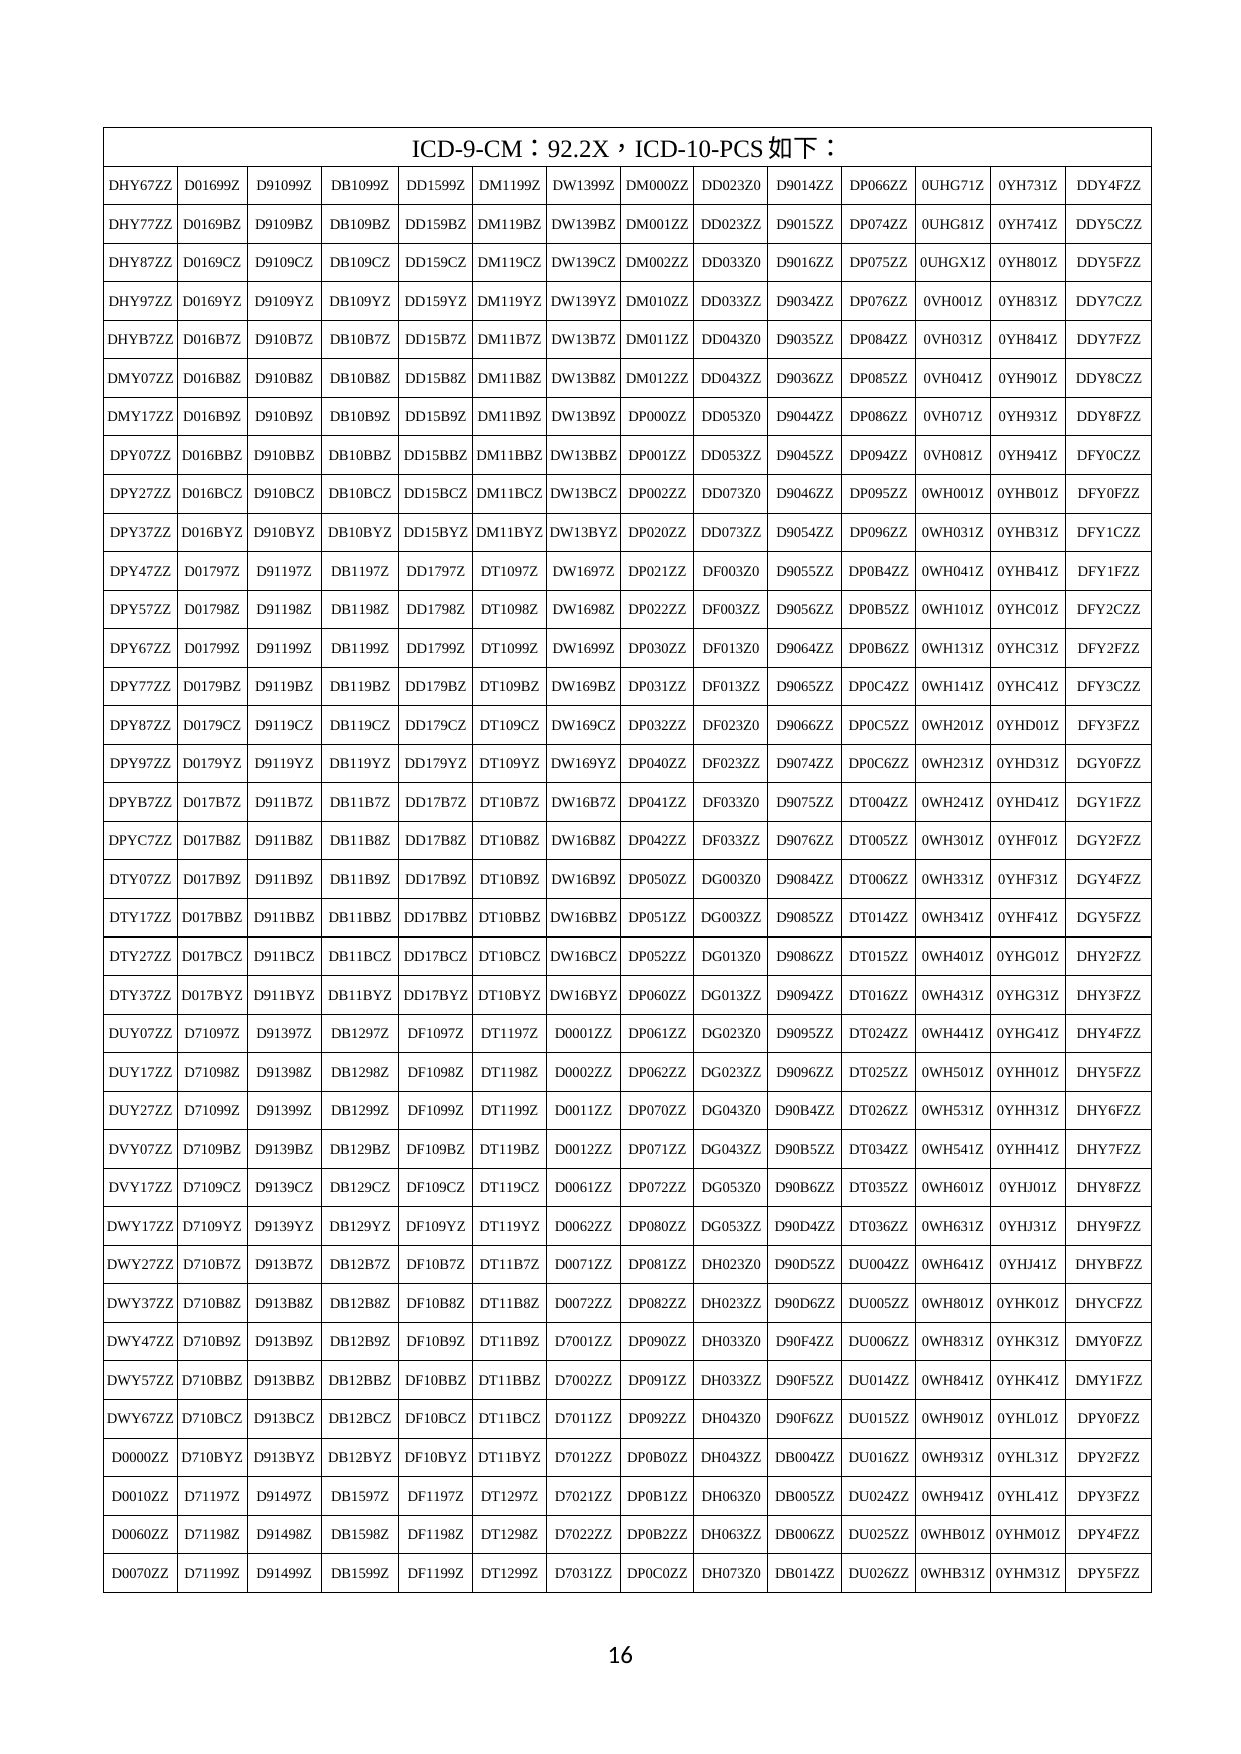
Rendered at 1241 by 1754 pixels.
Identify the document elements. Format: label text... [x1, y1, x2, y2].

table_cell D91199Z [248, 629, 321, 667]
table_cell DW16B9Z [547, 860, 620, 898]
table_cell 0YHB41Z [991, 552, 1065, 589]
table_cell 0WH541Z [916, 1130, 990, 1168]
table_cell D9086ZZ [768, 938, 841, 975]
table_cell DPY07ZZ [104, 436, 177, 474]
table_cell 0YHB01Z [991, 475, 1065, 512]
table_cell DPY2FZZ [1066, 1439, 1151, 1476]
table_cell DD053Z0 [694, 398, 767, 435]
table_cell 0YHK41Z [991, 1361, 1065, 1399]
table_cell DD17BBZ [399, 899, 472, 936]
table_cell D9139BZ [248, 1130, 321, 1168]
table_cell DDY7CZZ [1066, 282, 1151, 320]
table_cell DFY2CZZ [1066, 591, 1151, 628]
table_cell DHY67ZZ [104, 167, 177, 204]
table_cell 0YH931Z [991, 398, 1065, 435]
table_cell DT119CZ [473, 1169, 546, 1206]
table_cell D9085ZZ [768, 899, 841, 936]
table_cell DD15B8Z [399, 359, 472, 397]
table_cell DP075ZZ [842, 244, 915, 281]
table_cell D710BCZ [178, 1400, 247, 1437]
table_cell DG053ZZ [694, 1207, 767, 1245]
table_cell DB10BCZ [322, 475, 398, 512]
table_cell 0WHB31Z [916, 1554, 990, 1592]
table_cell DDY4FZZ [1066, 167, 1151, 204]
table_cell DT1197Z [473, 1015, 546, 1052]
table_cell 0YHH31Z [991, 1092, 1065, 1129]
table_cell DB1099Z [322, 167, 398, 204]
table_cell DU006ZZ [842, 1323, 915, 1360]
table_cell DP0B2ZZ [621, 1516, 693, 1553]
table_cell DT11BYZ [473, 1439, 546, 1476]
table_cell DU004ZZ [842, 1246, 915, 1283]
table_cell DB10BBZ [322, 436, 398, 474]
table_cell DT1299Z [473, 1554, 546, 1592]
table_cell DM11B7Z [473, 321, 546, 358]
table_cell 0WH831Z [916, 1323, 990, 1360]
table_cell DWY47ZZ [104, 1323, 177, 1360]
table_cell 0WH601Z [916, 1169, 990, 1206]
table_cell DT1198Z [473, 1053, 546, 1091]
table_cell DM11B8Z [473, 359, 546, 397]
table_cell DP084ZZ [842, 321, 915, 358]
table_cell 0WH131Z [916, 629, 990, 667]
table_cell DG043ZZ [694, 1130, 767, 1168]
table_cell 0WH941Z [916, 1477, 990, 1514]
table_cell D91498Z [248, 1516, 321, 1553]
table_cell 0WH101Z [916, 591, 990, 628]
table_cell D911BCZ [248, 938, 321, 975]
table_cell DT10B9Z [473, 860, 546, 898]
table_cell DPY87ZZ [104, 706, 177, 744]
table_cell DP072ZZ [621, 1169, 693, 1206]
table_cell DB10BYZ [322, 514, 398, 551]
table_cell 0YHL31Z [991, 1439, 1065, 1476]
table_cell D9056ZZ [768, 591, 841, 628]
table_cell DD033Z0 [694, 244, 767, 281]
table_cell D017BYZ [178, 976, 247, 1013]
table_cell DD1599Z [399, 167, 472, 204]
table_cell DB1297Z [322, 1015, 398, 1052]
table_cell DF003Z0 [694, 552, 767, 589]
table_cell D016B9Z [178, 398, 247, 435]
table_cell DM1199Z [473, 167, 546, 204]
table_cell DB12B9Z [322, 1323, 398, 1360]
table_cell DMY17ZZ [104, 398, 177, 435]
table_cell DP066ZZ [842, 167, 915, 204]
table_cell D91398Z [248, 1053, 321, 1091]
table_cell DP021ZZ [621, 552, 693, 589]
table_cell DP074ZZ [842, 205, 915, 243]
table_cell DF023Z0 [694, 706, 767, 744]
table_cell D9139CZ [248, 1169, 321, 1206]
table_cell DMY0FZZ [1066, 1323, 1151, 1360]
table_cell DWY57ZZ [104, 1361, 177, 1399]
table_cell DD179CZ [399, 706, 472, 744]
table_cell DB119YZ [322, 745, 398, 782]
table_cell DH063Z0 [694, 1477, 767, 1514]
table_header ICD-9-CM：92.2X，ICD-10-PCS如下： [104, 128, 1151, 166]
table_cell D0070ZZ [104, 1554, 177, 1592]
table_cell DU005ZZ [842, 1284, 915, 1322]
table_cell DM119YZ [473, 282, 546, 320]
table_cell 0WH931Z [916, 1439, 990, 1476]
table_cell 0WH401Z [916, 938, 990, 975]
table_cell DP052ZZ [621, 938, 693, 975]
table_cell DM001ZZ [621, 205, 693, 243]
table_cell DGY5FZZ [1066, 899, 1151, 936]
table_cell D7012ZZ [547, 1439, 620, 1476]
table_cell DG003Z0 [694, 860, 767, 898]
table_cell DT10BYZ [473, 976, 546, 1013]
table_cell D0001ZZ [547, 1015, 620, 1052]
table_cell DD023ZZ [694, 205, 767, 243]
table_cell D71199Z [178, 1554, 247, 1592]
table_cell 0WH301Z [916, 822, 990, 859]
table_cell D017B9Z [178, 860, 247, 898]
table_cell D0062ZZ [547, 1207, 620, 1245]
table_cell DD043ZZ [694, 359, 767, 397]
table_cell 0WH241Z [916, 783, 990, 821]
table_cell D9119CZ [248, 706, 321, 744]
table_cell DPY57ZZ [104, 591, 177, 628]
table_cell DP040ZZ [621, 745, 693, 782]
table_cell D911B7Z [248, 783, 321, 821]
table_cell DFY3FZZ [1066, 706, 1151, 744]
table_cell 0WH331Z [916, 860, 990, 898]
table_cell DP0B0ZZ [621, 1439, 693, 1476]
table_cell DF013ZZ [694, 668, 767, 705]
table_cell DP0B5ZZ [842, 591, 915, 628]
table_cell DW13B7Z [547, 321, 620, 358]
table_cell DF1199Z [399, 1554, 472, 1592]
table_cell 0YHJ01Z [991, 1169, 1065, 1206]
table_cell DHY3FZZ [1066, 976, 1151, 1013]
table_cell DW1699Z [547, 629, 620, 667]
table_cell 0YHK01Z [991, 1284, 1065, 1322]
table_cell D913BCZ [248, 1400, 321, 1437]
table_cell DT109YZ [473, 745, 546, 782]
table_cell 0WH001Z [916, 475, 990, 512]
table_cell DHY9FZZ [1066, 1207, 1151, 1245]
table_cell DT11B8Z [473, 1284, 546, 1322]
table_cell D0011ZZ [547, 1092, 620, 1129]
table_cell DB1197Z [322, 552, 398, 589]
table_cell DM11BCZ [473, 475, 546, 512]
table_cell D90B5ZZ [768, 1130, 841, 1168]
table_cell 0WH841Z [916, 1361, 990, 1399]
table_cell 0WH501Z [916, 1053, 990, 1091]
table_cell DP062ZZ [621, 1053, 693, 1091]
table_cell DH023Z0 [694, 1246, 767, 1283]
table_cell DF1197Z [399, 1477, 472, 1514]
table_cell DU025ZZ [842, 1516, 915, 1553]
table_cell 0VH031Z [916, 321, 990, 358]
table_cell DD15B9Z [399, 398, 472, 435]
table_cell DF013Z0 [694, 629, 767, 667]
table_cell DB10B7Z [322, 321, 398, 358]
table_cell 0YHD41Z [991, 783, 1065, 821]
table_cell DD179BZ [399, 668, 472, 705]
table_cell DF109BZ [399, 1130, 472, 1168]
table_cell DPY5FZZ [1066, 1554, 1151, 1592]
table_cell DB129YZ [322, 1207, 398, 1245]
table_cell D01798Z [178, 591, 247, 628]
table_cell DT004ZZ [842, 783, 915, 821]
table_cell 0VH071Z [916, 398, 990, 435]
table_cell DW16B8Z [547, 822, 620, 859]
table_cell D0179CZ [178, 706, 247, 744]
table_cell D91499Z [248, 1554, 321, 1592]
table_cell DP070ZZ [621, 1092, 693, 1129]
table_cell D016B8Z [178, 359, 247, 397]
table_cell DPY3FZZ [1066, 1477, 1151, 1514]
table_cell DP071ZZ [621, 1130, 693, 1168]
table_cell DP061ZZ [621, 1015, 693, 1052]
table_cell D90D6ZZ [768, 1284, 841, 1322]
table_cell D0060ZZ [104, 1516, 177, 1553]
table_cell DMY07ZZ [104, 359, 177, 397]
table_cell DB1299Z [322, 1092, 398, 1129]
table_cell 0YH901Z [991, 359, 1065, 397]
table_cell D90F5ZZ [768, 1361, 841, 1399]
table_cell DP020ZZ [621, 514, 693, 551]
table_cell DP095ZZ [842, 475, 915, 512]
table_cell D71098Z [178, 1053, 247, 1091]
table_cell DPY67ZZ [104, 629, 177, 667]
table_cell DB129CZ [322, 1169, 398, 1206]
table_cell D911B9Z [248, 860, 321, 898]
table_cell DF033Z0 [694, 783, 767, 821]
table_cell DT10B8Z [473, 822, 546, 859]
table_cell 0WHB01Z [916, 1516, 990, 1553]
table_cell 0YH841Z [991, 321, 1065, 358]
table_cell D0169BZ [178, 205, 247, 243]
table_cell DTY07ZZ [104, 860, 177, 898]
table_cell DP0C6ZZ [842, 745, 915, 782]
table_cell D7001ZZ [547, 1323, 620, 1360]
table_cell D0179BZ [178, 668, 247, 705]
table_cell DP0B6ZZ [842, 629, 915, 667]
table_cell DF10B7Z [399, 1246, 472, 1283]
table_cell DB10B9Z [322, 398, 398, 435]
table_cell 0YHF41Z [991, 899, 1065, 936]
table_cell DPY77ZZ [104, 668, 177, 705]
table_cell DHY6FZZ [1066, 1092, 1151, 1129]
table_cell DG003ZZ [694, 899, 767, 936]
table_cell 0YHL01Z [991, 1400, 1065, 1437]
table_cell D7109YZ [178, 1207, 247, 1245]
table_cell DB11BBZ [322, 899, 398, 936]
table_cell DW16BCZ [547, 938, 620, 975]
table_cell DW1399Z [547, 167, 620, 204]
table_cell DP051ZZ [621, 899, 693, 936]
table_cell DB10B8Z [322, 359, 398, 397]
table_cell DM119BZ [473, 205, 546, 243]
table_cell 0YHM01Z [991, 1516, 1065, 1553]
table_cell DH063ZZ [694, 1516, 767, 1553]
table_cell D9065ZZ [768, 668, 841, 705]
table_cell D9036ZZ [768, 359, 841, 397]
table_cell D910B8Z [248, 359, 321, 397]
table_cell DP000ZZ [621, 398, 693, 435]
table_cell 0WH531Z [916, 1092, 990, 1129]
table_cell DW139YZ [547, 282, 620, 320]
table_cell DF109CZ [399, 1169, 472, 1206]
table_cell 0YHH01Z [991, 1053, 1065, 1091]
table_cell 0WH901Z [916, 1400, 990, 1437]
table_cell D0071ZZ [547, 1246, 620, 1283]
table_cell DD159CZ [399, 244, 472, 281]
table_cell D7011ZZ [547, 1400, 620, 1437]
table_cell 0WH631Z [916, 1207, 990, 1245]
table_cell D913BYZ [248, 1439, 321, 1476]
table_cell D9139YZ [248, 1207, 321, 1245]
table_cell DM010ZZ [621, 282, 693, 320]
table_cell D9094ZZ [768, 976, 841, 1013]
table_cell DT109CZ [473, 706, 546, 744]
table_cell D9044ZZ [768, 398, 841, 435]
table_cell DG023Z0 [694, 1015, 767, 1052]
table_cell DFY0FZZ [1066, 475, 1151, 512]
table_cell DHY2FZZ [1066, 938, 1151, 975]
table_cell DB11B7Z [322, 783, 398, 821]
table_cell DW1697Z [547, 552, 620, 589]
table_cell DF10B8Z [399, 1284, 472, 1322]
table_cell D910BYZ [248, 514, 321, 551]
table_cell DDY8FZZ [1066, 398, 1151, 435]
table_cell D0000ZZ [104, 1439, 177, 1476]
table_cell DB1598Z [322, 1516, 398, 1553]
table_cell D91099Z [248, 167, 321, 204]
table_cell DT005ZZ [842, 822, 915, 859]
table_cell D016BBZ [178, 436, 247, 474]
table_cell 0WH141Z [916, 668, 990, 705]
table_cell DDY5FZZ [1066, 244, 1151, 281]
table_cell DF023ZZ [694, 745, 767, 782]
table_cell 0YHH41Z [991, 1130, 1065, 1168]
table_cell D0061ZZ [547, 1169, 620, 1206]
table_cell 0YHC01Z [991, 591, 1065, 628]
table_cell DDY5CZZ [1066, 205, 1151, 243]
table_cell D9016ZZ [768, 244, 841, 281]
table_cell DB11BYZ [322, 976, 398, 1013]
table_cell D91197Z [248, 552, 321, 589]
table_cell DU024ZZ [842, 1477, 915, 1514]
table_cell DB12BCZ [322, 1400, 398, 1437]
table_cell DPY97ZZ [104, 745, 177, 782]
table_cell DW13BCZ [547, 475, 620, 512]
table_cell DT10B7Z [473, 783, 546, 821]
table_cell DT11B7Z [473, 1246, 546, 1283]
table_cell DTY17ZZ [104, 899, 177, 936]
table_cell DG053Z0 [694, 1169, 767, 1206]
table_cell D0179YZ [178, 745, 247, 782]
table_cell DP001ZZ [621, 436, 693, 474]
table_cell DD17BYZ [399, 976, 472, 1013]
table_cell D017BCZ [178, 938, 247, 975]
table_cell DP082ZZ [621, 1284, 693, 1322]
table_cell D71097Z [178, 1015, 247, 1052]
table_cell DB11B9Z [322, 860, 398, 898]
table_cell DF033ZZ [694, 822, 767, 859]
table_cell DM002ZZ [621, 244, 693, 281]
table_cell DB006ZZ [768, 1516, 841, 1553]
table_cell 0YHD31Z [991, 745, 1065, 782]
table_cell DPY47ZZ [104, 552, 177, 589]
table_cell DT1097Z [473, 552, 546, 589]
table_cell DDY7FZZ [1066, 321, 1151, 358]
table_cell 0WH231Z [916, 745, 990, 782]
table_cell DP092ZZ [621, 1400, 693, 1437]
table_cell D910BBZ [248, 436, 321, 474]
table_cell DF1098Z [399, 1053, 472, 1091]
table_cell DD073Z0 [694, 475, 767, 512]
table_cell DB1298Z [322, 1053, 398, 1091]
table_cell DH033Z0 [694, 1323, 767, 1360]
table_cell D9095ZZ [768, 1015, 841, 1052]
table_cell DB109YZ [322, 282, 398, 320]
table_cell DD159YZ [399, 282, 472, 320]
table_cell DP090ZZ [621, 1323, 693, 1360]
table_cell DD15BCZ [399, 475, 472, 512]
table_cell 0WH031Z [916, 514, 990, 551]
table_cell DM11B9Z [473, 398, 546, 435]
table_cell DD15BBZ [399, 436, 472, 474]
table_cell D0072ZZ [547, 1284, 620, 1322]
table_cell DUY07ZZ [104, 1015, 177, 1052]
table_cell DD053ZZ [694, 436, 767, 474]
table_cell DB1199Z [322, 629, 398, 667]
table_cell DB109BZ [322, 205, 398, 243]
table_cell DT1199Z [473, 1092, 546, 1129]
table_cell D0169YZ [178, 282, 247, 320]
table_cell D9064ZZ [768, 629, 841, 667]
table_cell 0WH041Z [916, 552, 990, 589]
table_cell DD1797Z [399, 552, 472, 589]
table_cell DH033ZZ [694, 1361, 767, 1399]
table_cell DU016ZZ [842, 1439, 915, 1476]
table_cell DMY1FZZ [1066, 1361, 1151, 1399]
table_cell DHY8FZZ [1066, 1169, 1151, 1206]
table_cell DP094ZZ [842, 436, 915, 474]
table_cell D911BYZ [248, 976, 321, 1013]
table_cell DHYBFZZ [1066, 1246, 1151, 1283]
table_cell DF10BBZ [399, 1361, 472, 1399]
table_cell DG013Z0 [694, 938, 767, 975]
table_cell DHY4FZZ [1066, 1015, 1151, 1052]
table_cell DFY1FZZ [1066, 552, 1151, 589]
table_cell D017BBZ [178, 899, 247, 936]
table_cell D9084ZZ [768, 860, 841, 898]
table_cell D9035ZZ [768, 321, 841, 358]
table_cell 0YHG01Z [991, 938, 1065, 975]
table_cell DB1599Z [322, 1554, 398, 1592]
table_cell 0YH801Z [991, 244, 1065, 281]
table_cell DP080ZZ [621, 1207, 693, 1245]
table_cell DB11BCZ [322, 938, 398, 975]
table_cell DD15BYZ [399, 514, 472, 551]
table_cell DB109CZ [322, 244, 398, 281]
table_cell 0VH001Z [916, 282, 990, 320]
table_cell D0010ZZ [104, 1477, 177, 1514]
table_cell D0169CZ [178, 244, 247, 281]
table_cell DVY17ZZ [104, 1169, 177, 1206]
table_cell D710B8Z [178, 1284, 247, 1322]
table_cell DW169BZ [547, 668, 620, 705]
table_cell D71198Z [178, 1516, 247, 1553]
table_cell D01799Z [178, 629, 247, 667]
table_cell DHY77ZZ [104, 205, 177, 243]
table_cell 0WH801Z [916, 1284, 990, 1322]
table_cell DFY2FZZ [1066, 629, 1151, 667]
table_cell D017B8Z [178, 822, 247, 859]
table_cell DP0C5ZZ [842, 706, 915, 744]
table_cell DB119CZ [322, 706, 398, 744]
table_cell D016B7Z [178, 321, 247, 358]
table_cell DF10B9Z [399, 1323, 472, 1360]
table_cell D913B7Z [248, 1246, 321, 1283]
table_cell D911BBZ [248, 899, 321, 936]
table_cell DD043Z0 [694, 321, 767, 358]
table_cell DW13B9Z [547, 398, 620, 435]
table_cell D710BYZ [178, 1439, 247, 1476]
table_cell DP042ZZ [621, 822, 693, 859]
table_cell DT11BBZ [473, 1361, 546, 1399]
table_cell DWY17ZZ [104, 1207, 177, 1245]
table_cell DGY4FZZ [1066, 860, 1151, 898]
table_cell DUY17ZZ [104, 1053, 177, 1091]
table_cell DFY0CZZ [1066, 436, 1151, 474]
table_cell DT119YZ [473, 1207, 546, 1245]
table_cell DT014ZZ [842, 899, 915, 936]
table_cell D913BBZ [248, 1361, 321, 1399]
table_cell DT1298Z [473, 1516, 546, 1553]
table_cell DD033ZZ [694, 282, 767, 320]
table_cell DP050ZZ [621, 860, 693, 898]
table_cell 0WH431Z [916, 976, 990, 1013]
table_cell D710B9Z [178, 1323, 247, 1360]
table_cell D016BCZ [178, 475, 247, 512]
table_cell DW13BYZ [547, 514, 620, 551]
table_cell DT1099Z [473, 629, 546, 667]
table_cell D91397Z [248, 1015, 321, 1052]
table_cell DD17B7Z [399, 783, 472, 821]
table_cell DD1799Z [399, 629, 472, 667]
table_cell D01699Z [178, 167, 247, 204]
table_cell 0UHGX1Z [916, 244, 990, 281]
table_cell DF10BCZ [399, 1400, 472, 1437]
table_cell 0YHC41Z [991, 668, 1065, 705]
table_cell D9034ZZ [768, 282, 841, 320]
table_cell 0VH041Z [916, 359, 990, 397]
table_cell DPYC7ZZ [104, 822, 177, 859]
table_cell 0YHM31Z [991, 1554, 1065, 1592]
table_cell D0002ZZ [547, 1053, 620, 1091]
table_cell 0WH641Z [916, 1246, 990, 1283]
table_cell DG013ZZ [694, 976, 767, 1013]
table_cell DT006ZZ [842, 860, 915, 898]
table_cell DF1097Z [399, 1015, 472, 1052]
table_cell DD1798Z [399, 591, 472, 628]
table_cell DW1698Z [547, 591, 620, 628]
table_cell DT024ZZ [842, 1015, 915, 1052]
table_cell DT016ZZ [842, 976, 915, 1013]
table_cell D7002ZZ [547, 1361, 620, 1399]
table_cell DUY27ZZ [104, 1092, 177, 1129]
table_cell DM11BYZ [473, 514, 546, 551]
table_cell DM119CZ [473, 244, 546, 281]
table_cell D9109CZ [248, 244, 321, 281]
table_cell D910B9Z [248, 398, 321, 435]
table_cell DT025ZZ [842, 1053, 915, 1091]
table_cell DP041ZZ [621, 783, 693, 821]
table_cell 0YH941Z [991, 436, 1065, 474]
table_cell DHY97ZZ [104, 282, 177, 320]
table_cell DTY27ZZ [104, 938, 177, 975]
table_cell D9046ZZ [768, 475, 841, 512]
table_cell DD17B9Z [399, 860, 472, 898]
table_cell D9075ZZ [768, 783, 841, 821]
table_cell D910B7Z [248, 321, 321, 358]
table_cell DT119BZ [473, 1130, 546, 1168]
table_cell D9045ZZ [768, 436, 841, 474]
table_cell DT10BCZ [473, 938, 546, 975]
table_cell DM012ZZ [621, 359, 693, 397]
table_cell DW169YZ [547, 745, 620, 782]
table_cell DP031ZZ [621, 668, 693, 705]
table_cell 0YH831Z [991, 282, 1065, 320]
table_cell D7109CZ [178, 1169, 247, 1206]
table_cell DB12BYZ [322, 1439, 398, 1476]
table_cell DT1098Z [473, 591, 546, 628]
table_cell DP002ZZ [621, 475, 693, 512]
table_cell DPY37ZZ [104, 514, 177, 551]
table_cell DHYB7ZZ [104, 321, 177, 358]
table_cell 0WH341Z [916, 899, 990, 936]
table_cell DD17BCZ [399, 938, 472, 975]
table_cell DD073ZZ [694, 514, 767, 551]
table_cell D911B8Z [248, 822, 321, 859]
table_cell DT035ZZ [842, 1169, 915, 1206]
table_cell D9119BZ [248, 668, 321, 705]
table_cell DPYB7ZZ [104, 783, 177, 821]
table_cell D90B6ZZ [768, 1169, 841, 1206]
table_cell DP022ZZ [621, 591, 693, 628]
table_cell DB12B7Z [322, 1246, 398, 1283]
table_cell 0UHG81Z [916, 205, 990, 243]
table_cell DT1297Z [473, 1477, 546, 1514]
table_cell DT11B9Z [473, 1323, 546, 1360]
table_cell D9074ZZ [768, 745, 841, 782]
table_cell D7021ZZ [547, 1477, 620, 1514]
table_cell 0VH081Z [916, 436, 990, 474]
table_cell DD17B8Z [399, 822, 472, 859]
table_cell D91399Z [248, 1092, 321, 1129]
table_cell DP0B1ZZ [621, 1477, 693, 1514]
table_cell D9076ZZ [768, 822, 841, 859]
table_cell DW169CZ [547, 706, 620, 744]
table_cell DT036ZZ [842, 1207, 915, 1245]
table_cell DU014ZZ [842, 1361, 915, 1399]
table_cell 0UHG71Z [916, 167, 990, 204]
table_cell DT109BZ [473, 668, 546, 705]
table_cell DTY37ZZ [104, 976, 177, 1013]
table_cell DP0B4ZZ [842, 552, 915, 589]
table_cell DF10BYZ [399, 1439, 472, 1476]
table_cell DWY27ZZ [104, 1246, 177, 1283]
table_cell D7022ZZ [547, 1516, 620, 1553]
table_cell DT026ZZ [842, 1092, 915, 1129]
table_cell DPY0FZZ [1066, 1400, 1151, 1437]
table_cell DM11BBZ [473, 436, 546, 474]
table_cell DB004ZZ [768, 1439, 841, 1476]
table_cell DDY8CZZ [1066, 359, 1151, 397]
table_cell D90F6ZZ [768, 1400, 841, 1437]
table_cell DW16BYZ [547, 976, 620, 1013]
table_cell DB1597Z [322, 1477, 398, 1514]
table_cell D90D4ZZ [768, 1207, 841, 1245]
table_cell DH043Z0 [694, 1400, 767, 1437]
table_cell DP091ZZ [621, 1361, 693, 1399]
table_cell DHY87ZZ [104, 244, 177, 281]
table_cell DP032ZZ [621, 706, 693, 744]
table_cell D9015ZZ [768, 205, 841, 243]
table_cell D71197Z [178, 1477, 247, 1514]
table_cell DB1198Z [322, 591, 398, 628]
table_cell DVY07ZZ [104, 1130, 177, 1168]
table_cell DH073Z0 [694, 1554, 767, 1592]
table_cell DWY67ZZ [104, 1400, 177, 1437]
table_cell 0YHD01Z [991, 706, 1065, 744]
table_cell DGY0FZZ [1066, 745, 1151, 782]
table_cell DW16BBZ [547, 899, 620, 936]
table_cell 0YHG41Z [991, 1015, 1065, 1052]
table_cell DW13BBZ [547, 436, 620, 474]
table_cell 0YHF31Z [991, 860, 1065, 898]
table_cell DP086ZZ [842, 398, 915, 435]
table_cell DW139BZ [547, 205, 620, 243]
table_cell DPY27ZZ [104, 475, 177, 512]
table_cell 0YHF01Z [991, 822, 1065, 859]
table_cell DH023ZZ [694, 1284, 767, 1322]
table_cell DB129BZ [322, 1130, 398, 1168]
table_cell D710B7Z [178, 1246, 247, 1283]
table_cell DD15B7Z [399, 321, 472, 358]
table_cell D0012ZZ [547, 1130, 620, 1168]
table_cell DP0C4ZZ [842, 668, 915, 705]
table_cell D710BBZ [178, 1361, 247, 1399]
table_cell 0WH201Z [916, 706, 990, 744]
table_cell DP060ZZ [621, 976, 693, 1013]
table_cell D9014ZZ [768, 167, 841, 204]
table_cell DHY7FZZ [1066, 1130, 1151, 1168]
table_cell DM000ZZ [621, 167, 693, 204]
table_cell D90B4ZZ [768, 1092, 841, 1129]
table_cell D9109BZ [248, 205, 321, 243]
table_cell DGY1FZZ [1066, 783, 1151, 821]
table_cell DPY4FZZ [1066, 1516, 1151, 1553]
table_cell DF1099Z [399, 1092, 472, 1129]
table_cell DP030ZZ [621, 629, 693, 667]
table_cell 0YHJ41Z [991, 1246, 1065, 1283]
table_cell DHYCFZZ [1066, 1284, 1151, 1322]
table_cell DP081ZZ [621, 1246, 693, 1283]
table_cell DD179YZ [399, 745, 472, 782]
table_cell DHY5FZZ [1066, 1053, 1151, 1091]
table_cell DWY37ZZ [104, 1284, 177, 1322]
table_cell DF003ZZ [694, 591, 767, 628]
table_cell DU026ZZ [842, 1554, 915, 1592]
table_cell DT015ZZ [842, 938, 915, 975]
table_cell D01797Z [178, 552, 247, 589]
table_cell 0YHJ31Z [991, 1207, 1065, 1245]
table_cell 0YHB31Z [991, 514, 1065, 551]
table_cell DD023Z0 [694, 167, 767, 204]
table_cell D913B9Z [248, 1323, 321, 1360]
table_cell 0YH741Z [991, 205, 1065, 243]
table_cell D017B7Z [178, 783, 247, 821]
table_cell D90F4ZZ [768, 1323, 841, 1360]
table_cell D7031ZZ [547, 1554, 620, 1592]
table_cell D913B8Z [248, 1284, 321, 1322]
table_cell D7109BZ [178, 1130, 247, 1168]
table_cell DT11BCZ [473, 1400, 546, 1437]
table_cell DD159BZ [399, 205, 472, 243]
table_cell DF1198Z [399, 1516, 472, 1553]
table_cell DB119BZ [322, 668, 398, 705]
table_cell D910BCZ [248, 475, 321, 512]
table_cell DB12B8Z [322, 1284, 398, 1322]
table_cell DP085ZZ [842, 359, 915, 397]
table_cell DB005ZZ [768, 1477, 841, 1514]
table_cell DB11B8Z [322, 822, 398, 859]
table_cell D71099Z [178, 1092, 247, 1129]
table_cell D90D5ZZ [768, 1246, 841, 1283]
table_cell DT10BBZ [473, 899, 546, 936]
table_cell DP076ZZ [842, 282, 915, 320]
table_cell DB014ZZ [768, 1554, 841, 1592]
table_cell DG023ZZ [694, 1053, 767, 1091]
table_cell 0YHK31Z [991, 1323, 1065, 1360]
table_cell DF109YZ [399, 1207, 472, 1245]
table_cell D91198Z [248, 591, 321, 628]
table_cell DH043ZZ [694, 1439, 767, 1476]
table_cell DW13B8Z [547, 359, 620, 397]
table_cell DM011ZZ [621, 321, 693, 358]
table_cell DG043Z0 [694, 1092, 767, 1129]
table_cell DFY1CZZ [1066, 514, 1151, 551]
table_cell D016BYZ [178, 514, 247, 551]
table_cell DP096ZZ [842, 514, 915, 551]
table_cell 0YHL41Z [991, 1477, 1065, 1514]
table_cell DFY3CZZ [1066, 668, 1151, 705]
table_cell DB12BBZ [322, 1361, 398, 1399]
table_cell 0YH731Z [991, 167, 1065, 204]
table_cell DW16B7Z [547, 783, 620, 821]
table_cell 0YHC31Z [991, 629, 1065, 667]
table_cell D9096ZZ [768, 1053, 841, 1091]
table_cell D9055ZZ [768, 552, 841, 589]
table_cell DU015ZZ [842, 1400, 915, 1437]
table_cell DW139CZ [547, 244, 620, 281]
table_cell DT034ZZ [842, 1130, 915, 1168]
table_cell 0YHG31Z [991, 976, 1065, 1013]
table_cell DP0C0ZZ [621, 1554, 693, 1592]
table_cell D9066ZZ [768, 706, 841, 744]
table_cell D9109YZ [248, 282, 321, 320]
table_cell D9054ZZ [768, 514, 841, 551]
table_cell DGY2FZZ [1066, 822, 1151, 859]
table_cell D9119YZ [248, 745, 321, 782]
table_cell D91497Z [248, 1477, 321, 1514]
table_cell 0WH441Z [916, 1015, 990, 1052]
